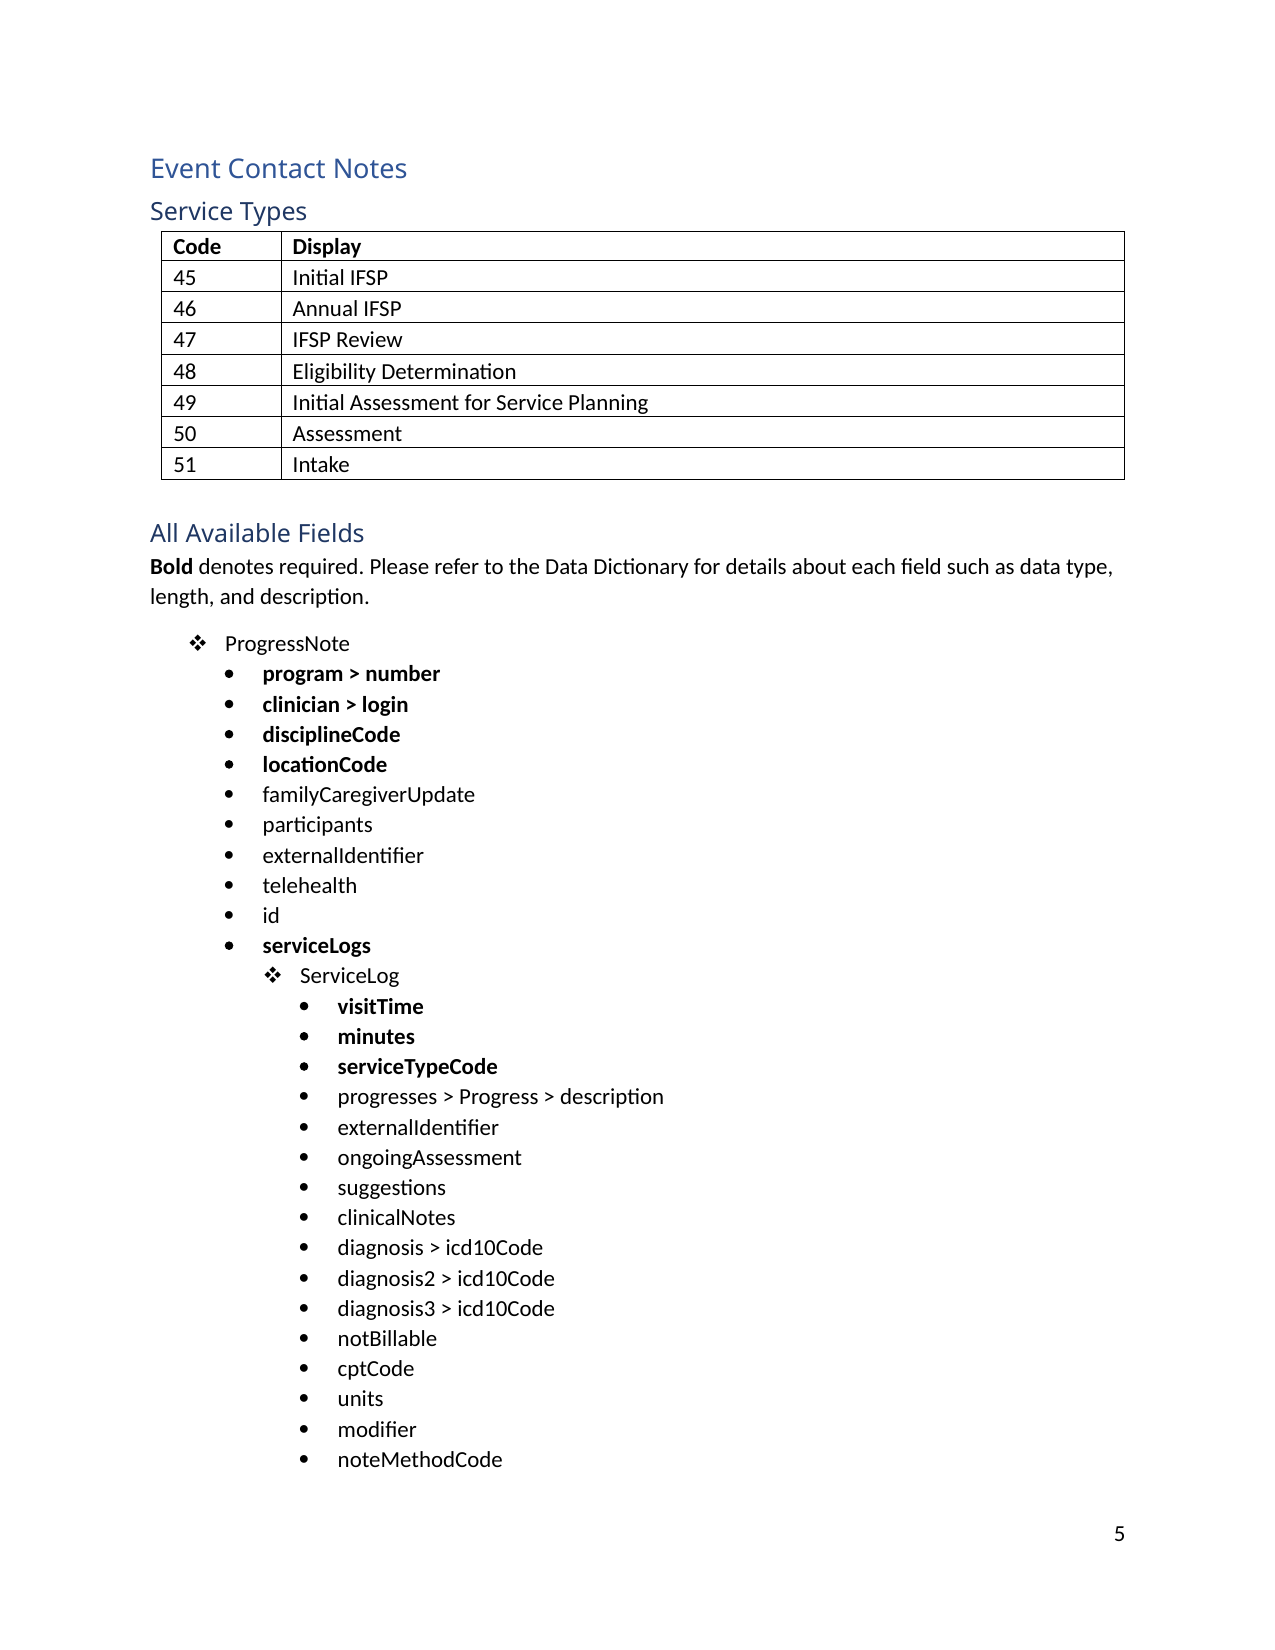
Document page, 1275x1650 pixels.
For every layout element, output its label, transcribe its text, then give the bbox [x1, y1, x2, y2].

subtitle Service Types [150, 194, 1125, 228]
list id [225, 901, 1125, 929]
table_cell Eligibility Determination [282, 355, 1124, 385]
table_cell Intake [282, 448, 1124, 478]
list cptCode [300, 1354, 1125, 1382]
list participants [225, 811, 1125, 838]
table_cell IFSP Review [282, 323, 1124, 353]
list serviceTypeCode [300, 1052, 1125, 1080]
table_cell Assessment [282, 417, 1124, 447]
table_header Code [162, 232, 281, 260]
list clinicalNotes [300, 1203, 1125, 1231]
list diagnosis3 > icd10Code [300, 1294, 1125, 1322]
list suggestions [300, 1173, 1125, 1201]
list ServiceLog [262, 962, 1125, 989]
list modifier [300, 1415, 1125, 1443]
table_cell 45 [162, 261, 281, 291]
table_cell 47 [162, 323, 281, 353]
list disciplineCode [225, 720, 1125, 748]
subtitle Event Contact Notes [150, 150, 1125, 187]
list locationCode [225, 750, 1125, 778]
list diagnosis > icd10Code [300, 1233, 1125, 1261]
text Bold denotes required. Please refer to the Data Dictionary for details about each field such as data type, length, and description. [150, 552, 1125, 610]
list minutes [300, 1022, 1125, 1050]
list noteMethodCode [300, 1445, 1125, 1473]
list clinician > login [225, 690, 1125, 718]
list visitTime [300, 992, 1125, 1020]
table_cell 46 [162, 292, 281, 322]
list program > number [225, 659, 1125, 687]
list familyCaregiverUpdate [225, 780, 1125, 808]
list telehealth [225, 871, 1125, 899]
list notBillable [300, 1324, 1125, 1352]
table_cell 48 [162, 355, 281, 385]
list units [300, 1384, 1125, 1412]
list diagnosis2 > icd10Code [300, 1264, 1125, 1292]
list ProgressNote [187, 629, 1125, 657]
list serviceLogs [225, 931, 1125, 959]
list externalIdentifier [300, 1113, 1125, 1141]
table_cell 49 [162, 386, 281, 416]
list progresses > Progress > description [300, 1082, 1125, 1110]
subtitle All Available Fields [150, 515, 1125, 549]
table_cell Initial Assessment for Service Planning [282, 386, 1124, 416]
table_cell Initial IFSP [282, 261, 1124, 291]
list externalIdentifier [225, 841, 1125, 869]
table_cell 50 [162, 417, 281, 447]
table_cell 51 [162, 448, 281, 478]
list ongoingAssessment [300, 1143, 1125, 1171]
table_cell Annual IFSP [282, 292, 1124, 322]
table_header Display [282, 232, 1124, 260]
